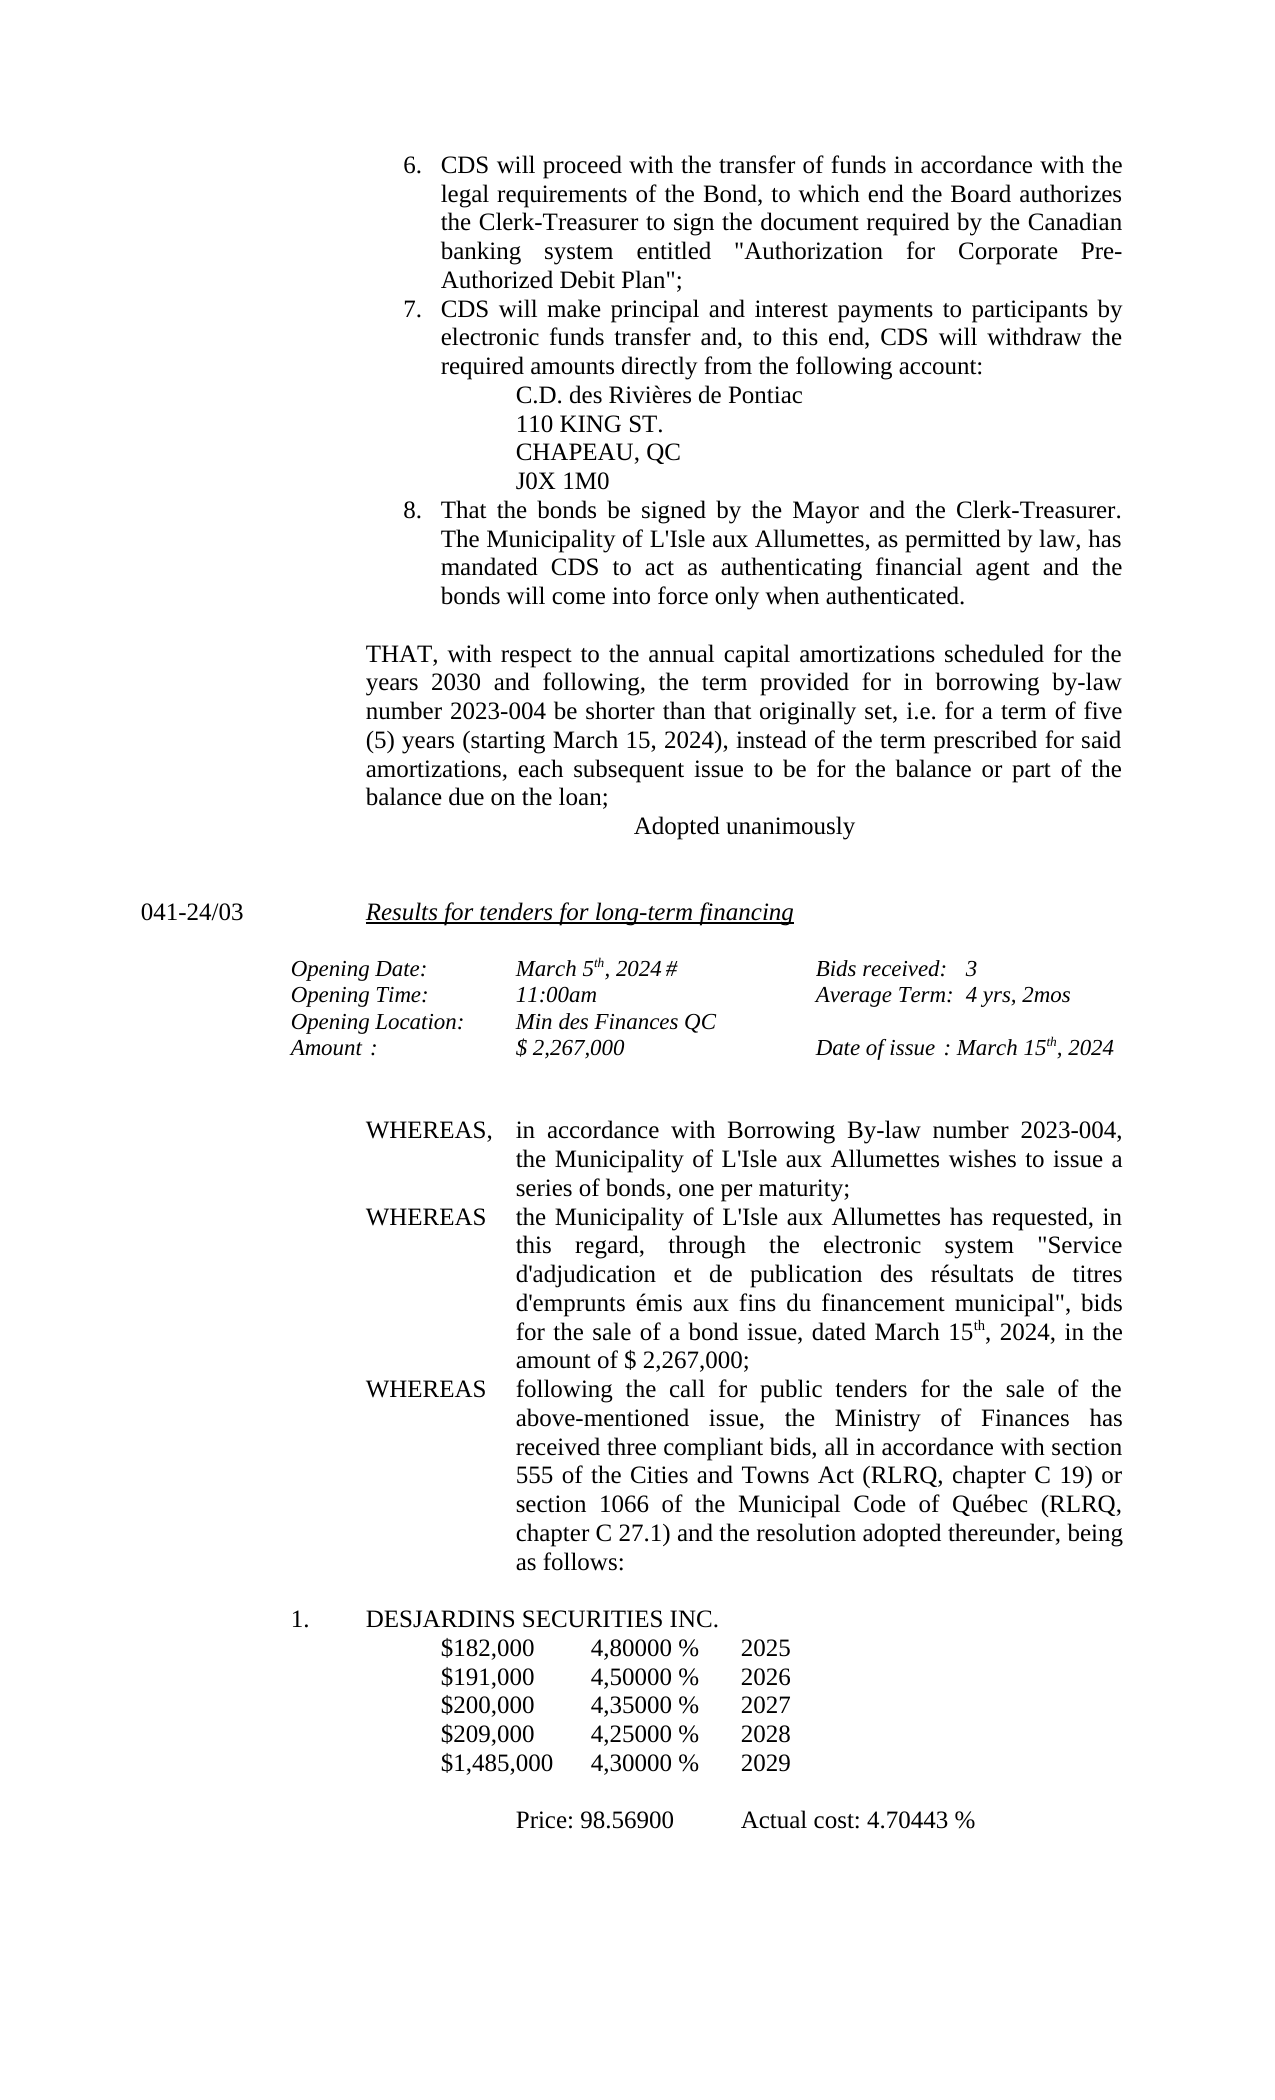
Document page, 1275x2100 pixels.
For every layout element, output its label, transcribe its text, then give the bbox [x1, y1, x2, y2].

list CHAPEAU, QC [516, 437, 1123, 466]
list 110 KING ST. [516, 409, 1123, 437]
list J0X 1M0 [516, 466, 1123, 495]
text THAT, with respect to the annual capital amortizations scheduled for the years 2030 and following, the term provided for in borrowing by-law number 2023-004 be shorter than that originally set, i.e. for a term of five (5) years (starting March 15, 2024), instead of the term prescribed for said amortizations, each subsequent issue to be for the balance or part of the balance due on the loan; [366, 639, 1123, 811]
list CDS will make principal and interest payments to participants by electronic funds transfer and, to this end, CDS will withdraw the required amounts directly from the following account: [403, 294, 1123, 380]
list CDS will proceed with the transfer of funds in accordance with the legal requirements of the Bond, to which end the Board authorizes the Clerk-Treasurer to sign the document required by the Canadian banking system entitled "Authorization for Corporate Pre-Authorized Debit Plan"; [403, 150, 1123, 294]
text Amount : $ 2,267,000 Date of issue : March 15th, 2024 [141, 1034, 1123, 1060]
text $182,000 4,80000 % 2025 [291, 1633, 1123, 1662]
text 041-24/03 Results for tenders for long-term financing [141, 897, 1123, 926]
text WHEREAS the Municipality of L'Isle aux Allumettes has requested, in this regard, through the electronic system "Service d'adjudication et de publication des résultats de titres d'emprunts émis aux fins du financement municipal", bids for the sale of a bond issue, dated March 15th, 2024, in the amount of $ 2,267,000; [366, 1202, 1123, 1374]
text WHEREAS, in accordance with Borrowing By-law number 2023-004, the Municipality of L'Isle aux Allumettes wishes to issue a series of bonds, one per maturity; [366, 1116, 1123, 1202]
list That the bonds be signed by the Mayor and the Clerk-Treasurer. The Municipality of L'Isle aux Allumettes, as permitted by law, has mandated CDS to act as authenticating financial agent and the bonds will come into force only when authenticated. [403, 495, 1123, 610]
text Opening Location: Min des Finances QC [141, 1008, 1123, 1034]
text $1,485,000 4,30000 % 2029 [291, 1748, 1123, 1777]
list C.D. des Rivières de Pontiac [516, 380, 1123, 409]
list DESJARDINS SECURITIES INC. [291, 1604, 1123, 1633]
text Price: 98.56900 Actual cost: 4.70443 % [291, 1806, 1123, 1834]
text $191,000 4,50000 % 2026 [291, 1662, 1123, 1691]
text Adopted unanimously [366, 811, 1123, 840]
text $200,000 4,35000 % 2027 [291, 1691, 1123, 1719]
text Opening Time: 11:00am Average Term: 4 yrs, 2mos [141, 981, 1123, 1008]
text WHEREAS following the call for public tenders for the sale of the above-mentioned issue, the Ministry of Finances has received three compliant bids, all in accordance with section 555 of the Cities and Towns Act (RLRQ, chapter C 19) or section 1066 of the Municipal Code of Québec (RLRQ, chapter C 27.1) and the resolution adopted thereunder, being as follows: [366, 1374, 1123, 1576]
text $209,000 4,25000 % 2028 [291, 1719, 1123, 1748]
text Opening Date: March 5th, 2024 # Bids received: 3 [141, 955, 1123, 981]
